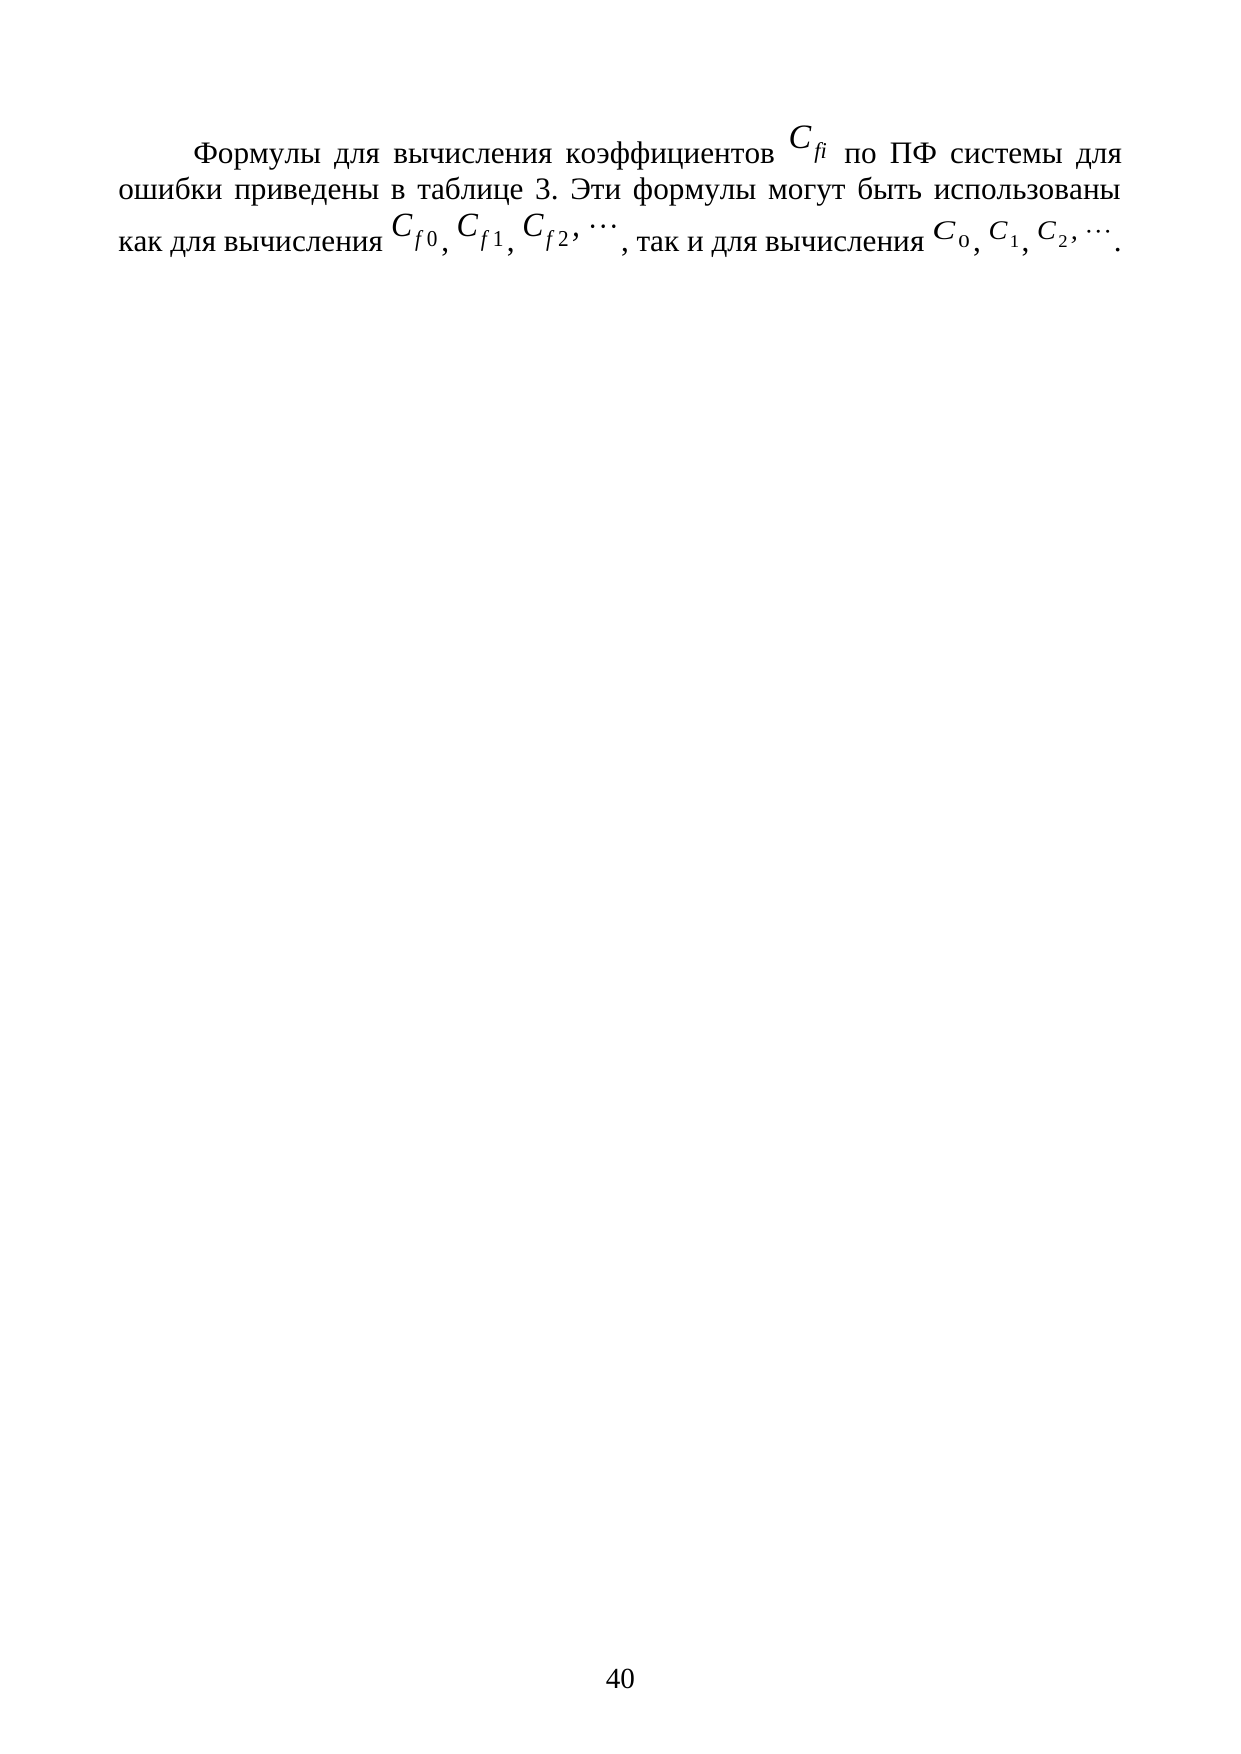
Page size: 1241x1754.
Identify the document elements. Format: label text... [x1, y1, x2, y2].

text Формулы для вычисления коэффициентов по ПФ системы для ошибки приведены в таблице 3. Эти формулы могут быть использованы как для вычисления , , , так и для вычисления , , . [118, 118, 1122, 258]
